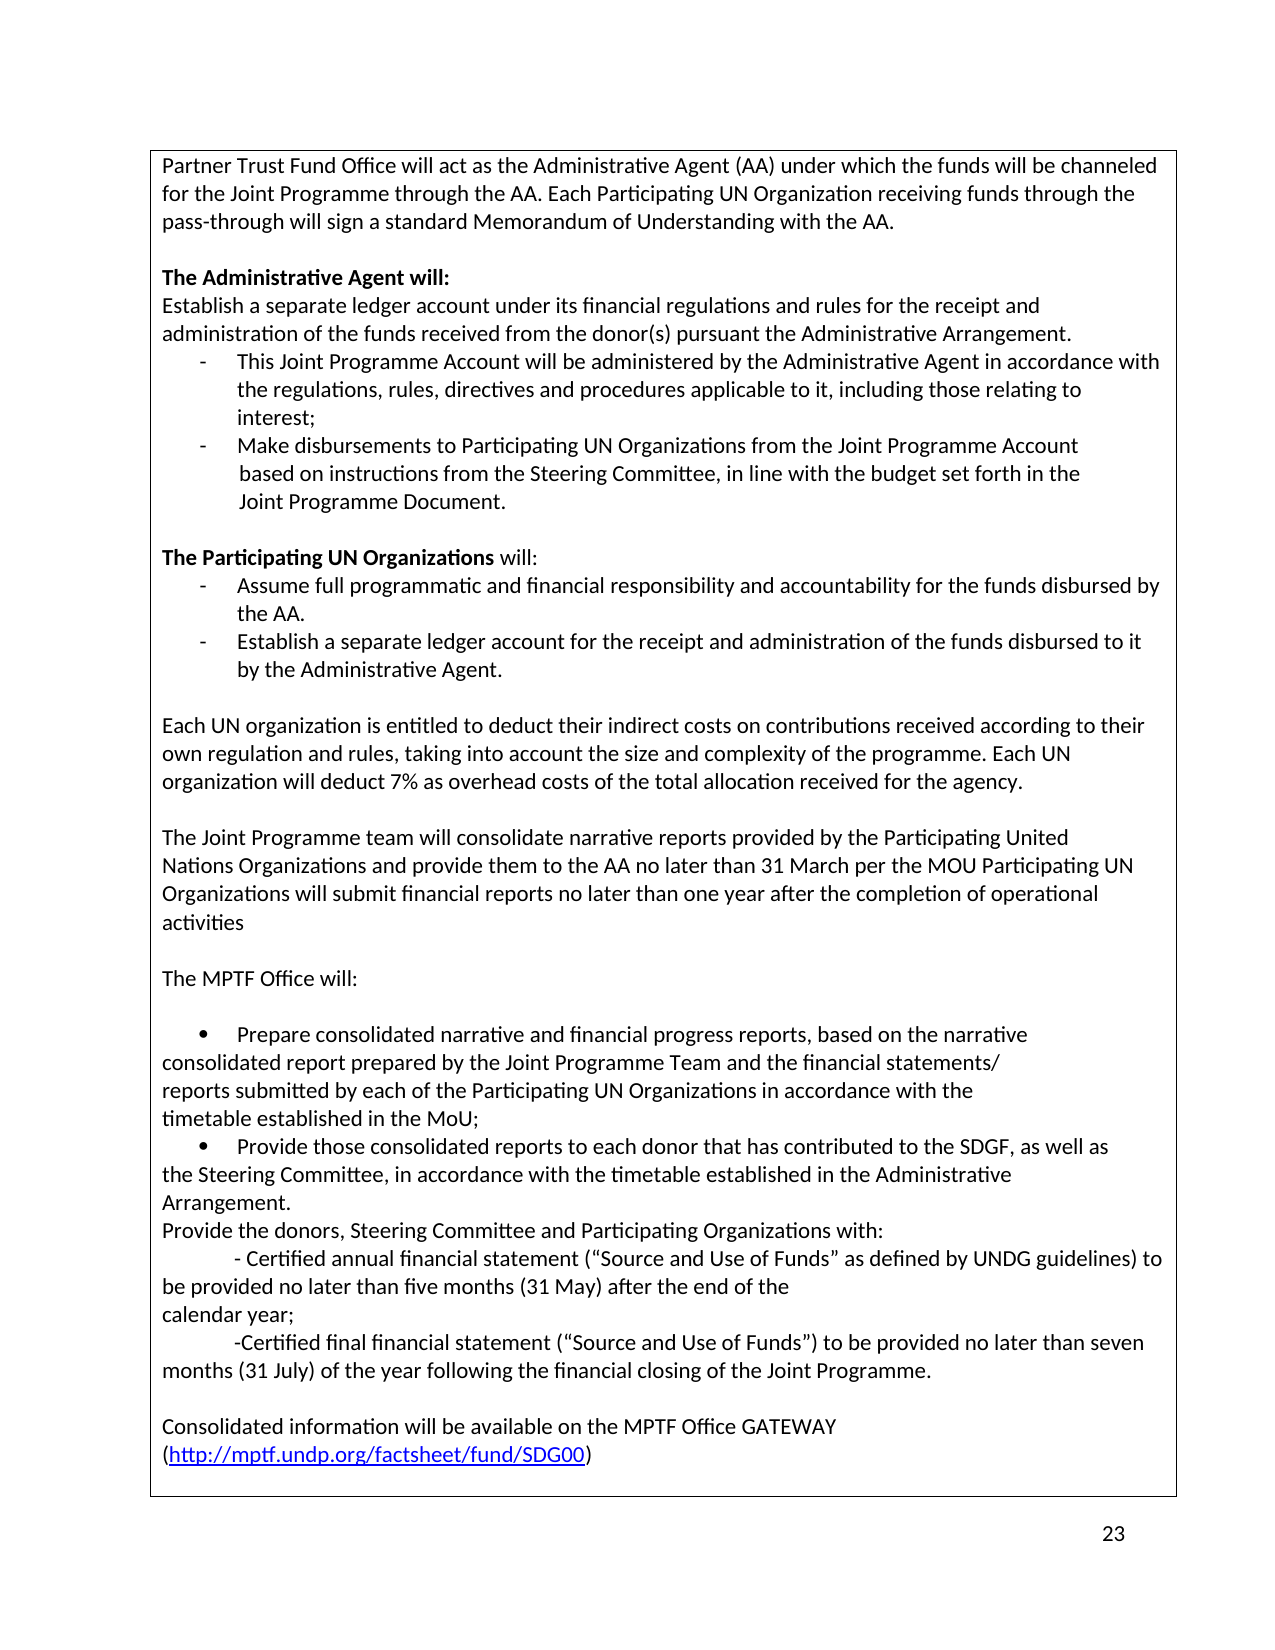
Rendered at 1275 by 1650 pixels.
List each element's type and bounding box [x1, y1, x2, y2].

table_cell [151, 151, 1176, 1496]
